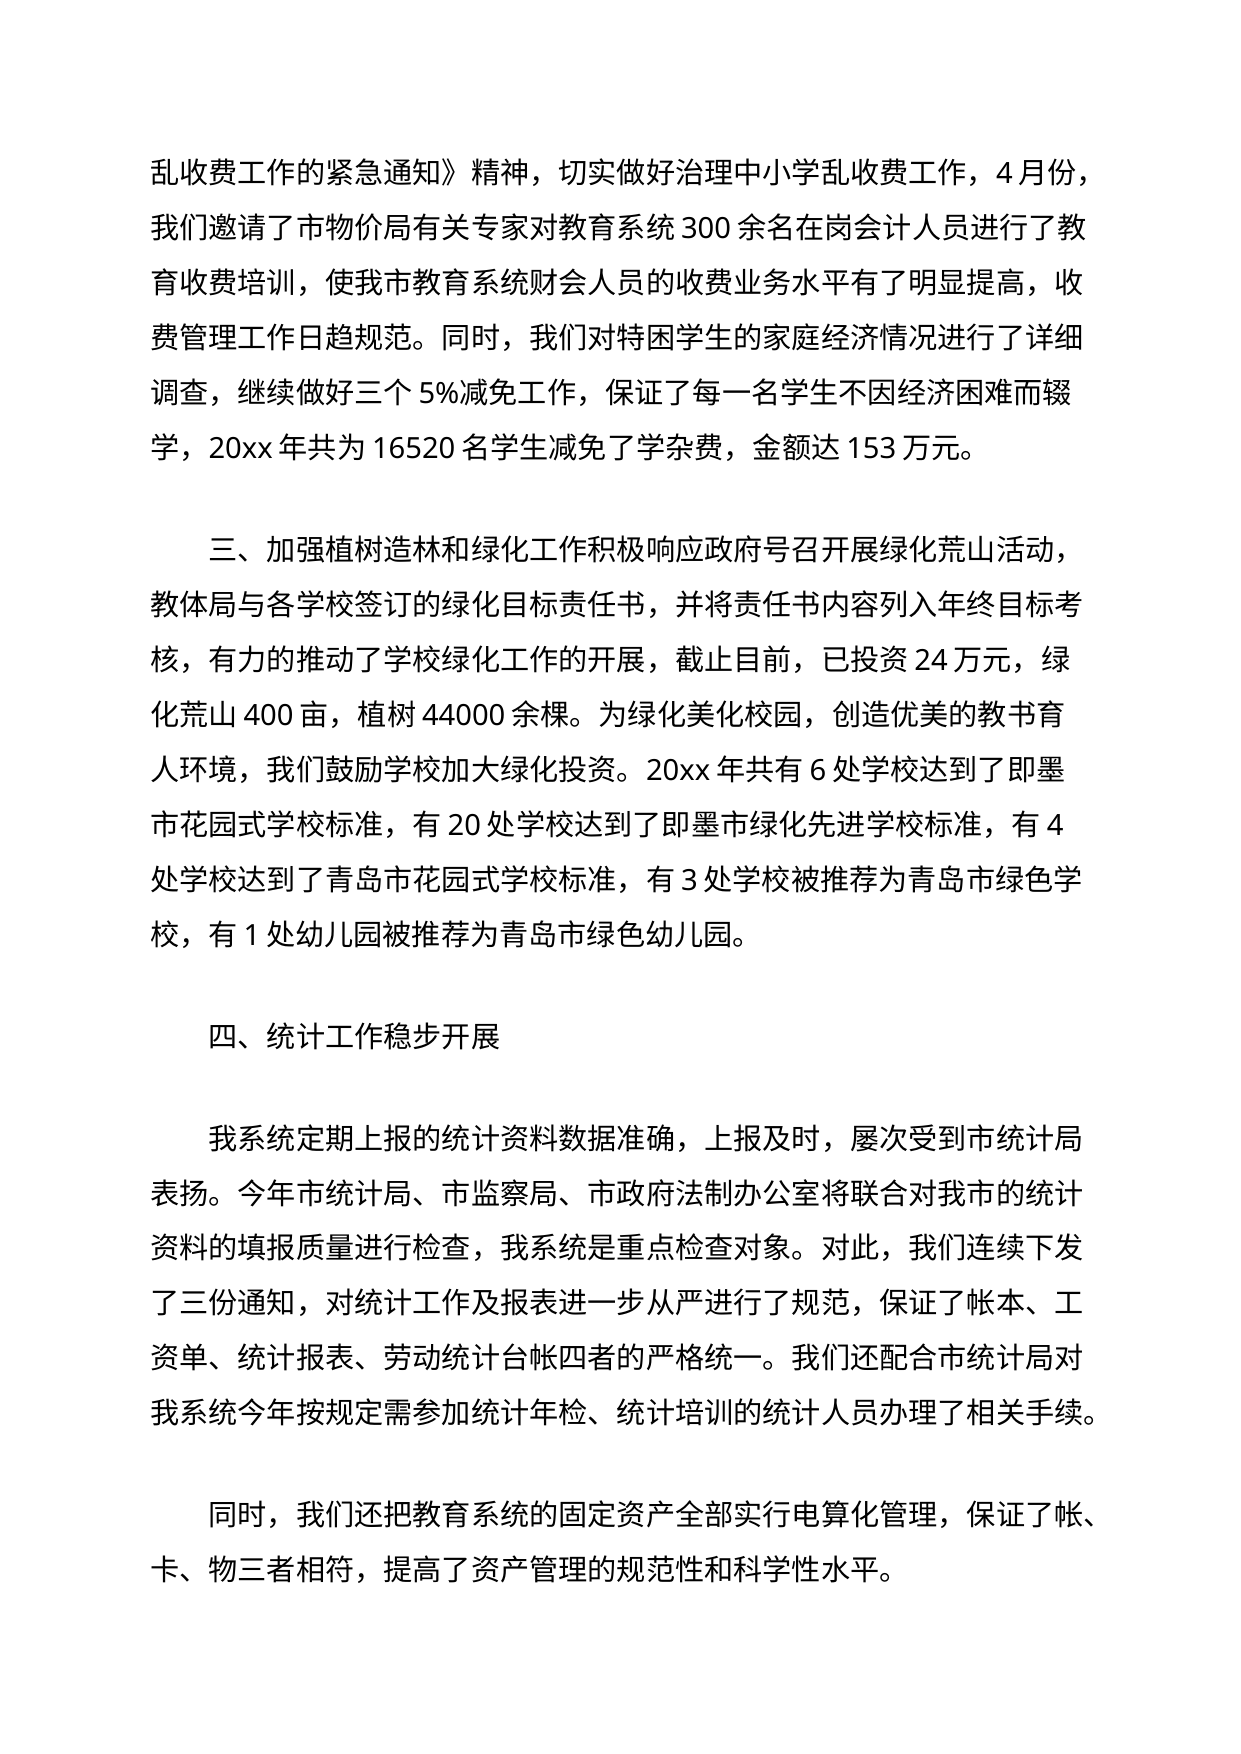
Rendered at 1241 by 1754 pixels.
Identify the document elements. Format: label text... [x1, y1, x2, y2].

text 四、统计工作稳步开展 [150, 1013, 1090, 1056]
text 同时，我们还把教育系统的固定资产全部实行电算化管理，保证了帐、卡、物三者相符，提高了资产管理的规范性和科学性水平。 [150, 1492, 1090, 1589]
text 我系统定期上报的统计资料数据准确，上报及时，屡次受到市统计局表扬。今年市统计局、市监察局、市政府法制办公室将联合对我市的统计资料的填报质量进行检查，我系统是重点检查对象。对此，我们连续下发了三份通知，对统计工作及报表进一步从严进行了规范，保证了帐本、工资单、统计报表、劳动统计台帐四者的严格统一。我们还配合市统计局对我系统今年按规定需参加统计年检、统计培训的统计人员办理了相关手续。 [150, 1115, 1090, 1432]
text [150, 150, 1090, 467]
text 三、加强植树造林和绿化工作积极响应政府号召开展绿化荒山活动，教体局与各学校签订的绿化目标责任书，并将责任书内容列入年终目标考核，有力的推动了学校绿化工作的开展，截止目前，已投资24万元，绿化荒山400亩，植树44000余棵。为绿化美化校园，创造优美的教书育人环境，我们鼓励学校加大绿化投资。20xx年共有6处学校达到了即墨市花园式学校标准，有20处学校达到了即墨市绿化先进学校标准，有4处学校达到了青岛市花园式学校标准，有3处学校被推荐为青岛市绿色学校，有1处幼儿园被推荐为青岛市绿色幼儿园。 [150, 527, 1090, 954]
